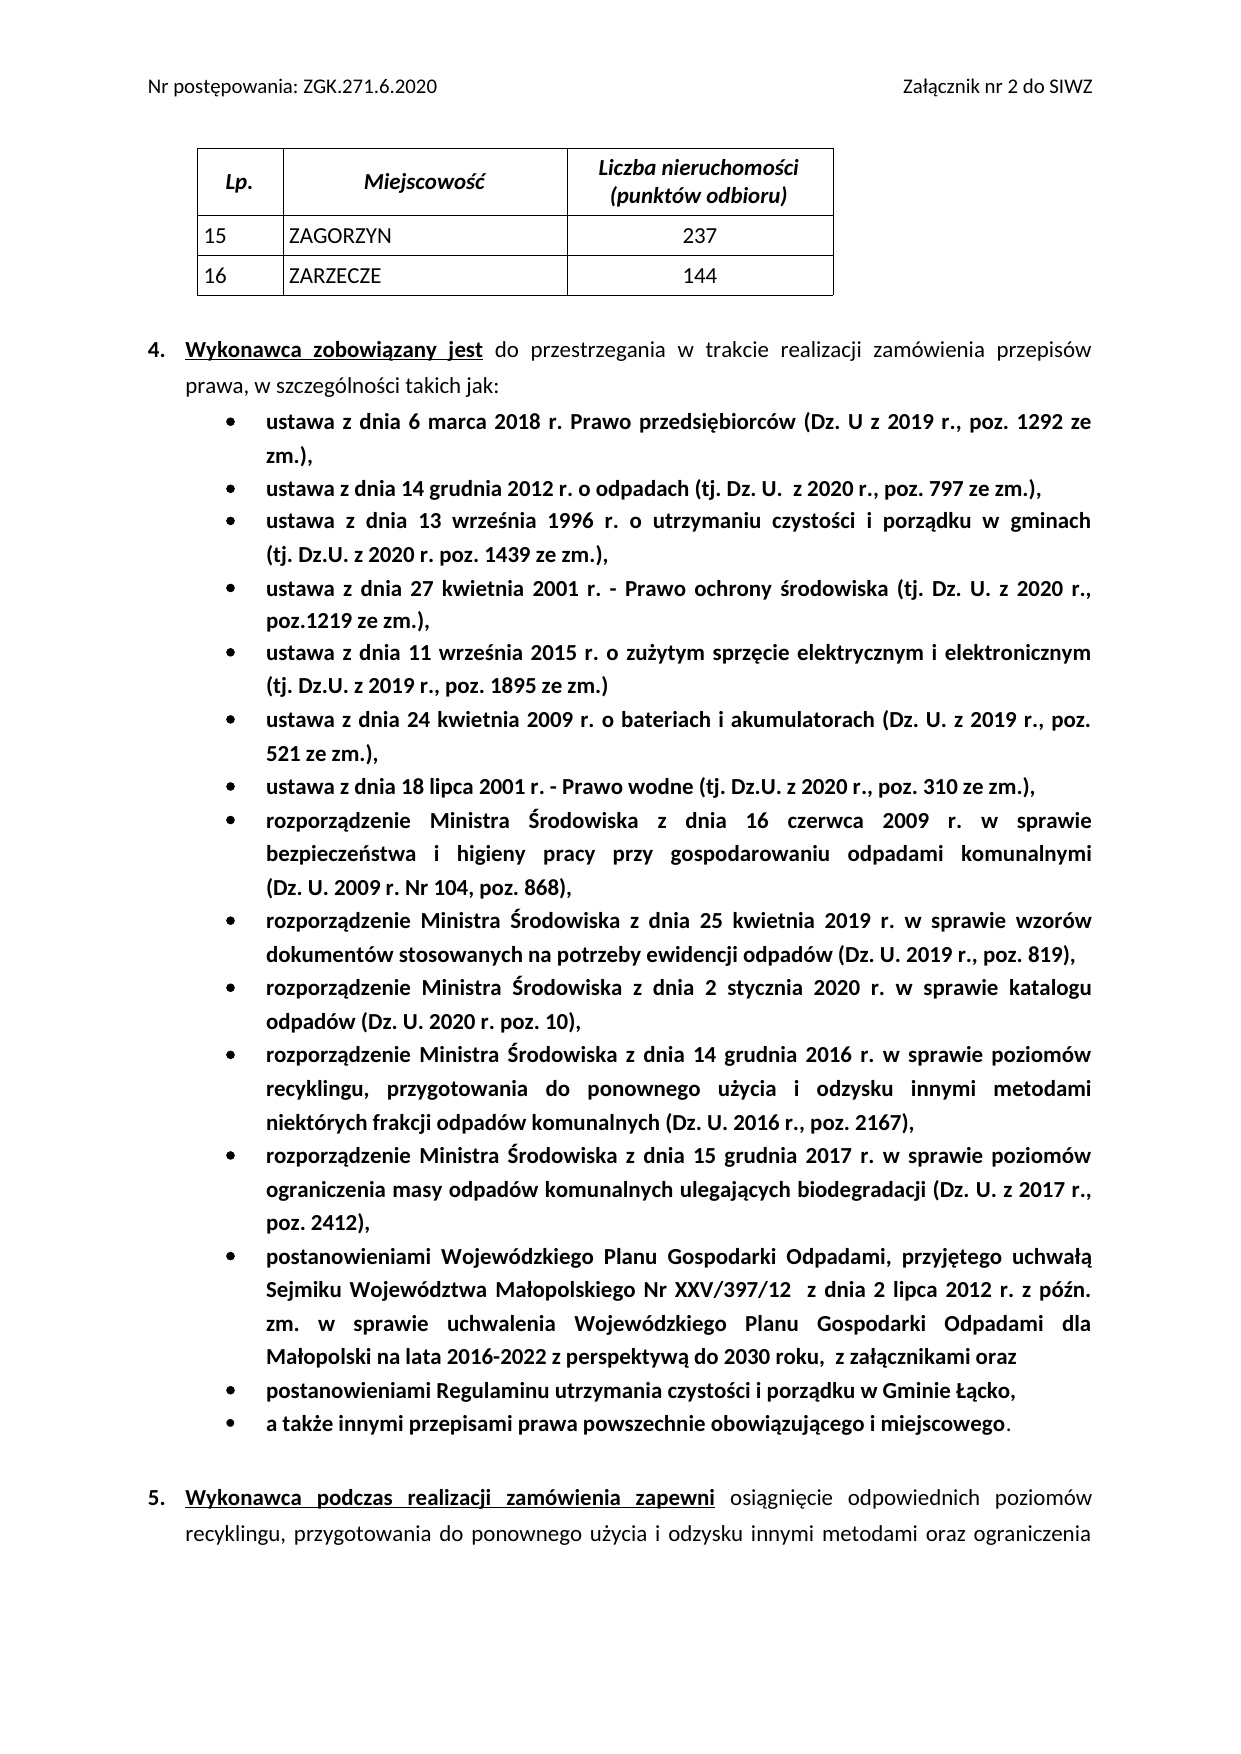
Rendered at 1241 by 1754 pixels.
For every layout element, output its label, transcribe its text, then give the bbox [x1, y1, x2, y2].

list rozporządzenie Ministra Środowiska z dnia 25 kwietnia 2019 r. w sprawie wzorów dokumentów stosowanych na potrzeby ewidencji odpadów (Dz. U. 2019 r., poz. 819), [226, 906, 1093, 968]
table_cell 144 [568, 256, 833, 295]
table_cell ZAGORZYN [284, 216, 567, 255]
table_header Lp. [198, 149, 283, 215]
list postanowieniami Regulaminu utrzymania czystości i porządku w Gminie Łącko, [226, 1376, 1093, 1404]
list ustawa z dnia 24 kwietnia 2009 r. o bateriach i akumulatorach (Dz. U. z 2019 r., poz. 521 ze zm.), [226, 705, 1093, 767]
list Wykonawca zobowiązany jest do przestrzegania w trakcie realizacji zamówienia przepisów prawa, w szczególności takich jak: [148, 335, 1093, 399]
table_cell ZARZECZE [284, 256, 567, 295]
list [148, 1483, 1093, 1547]
table_cell 15 [198, 216, 283, 255]
table_cell 237 [568, 216, 833, 255]
list rozporządzenie Ministra Środowiska z dnia 2 stycznia 2020 r. w sprawie katalogu odpadów (Dz. U. 2020 r. poz. 10), [226, 973, 1093, 1035]
list ustawa z dnia 11 września 2015 r. o zużytym sprzęcie elektrycznym i elektronicznym (tj. Dz.U. z 2019 r., poz. 1895 ze zm.) [226, 638, 1093, 700]
list a także innymi przepisami prawa powszechnie obowiązującego i miejscowego. [226, 1409, 1093, 1438]
list rozporządzenie Ministra Środowiska z dnia 14 grudnia 2016 r. w sprawie poziomów recyklingu, przygotowania do ponownego użycia i odzysku innymi metodami niektórych frakcji odpadów komunalnych (Dz. U. 2016 r., poz. 2167), [226, 1041, 1093, 1136]
list rozporządzenie Ministra Środowiska z dnia 16 czerwca 2009 r. w sprawie bezpieczeństwa i higieny pracy przy gospodarowaniu odpadami komunalnymi (Dz. U. 2009 r. Nr 104, poz. 868), [226, 806, 1093, 901]
list ustawa z dnia 14 grudnia 2012 r. o odpadach (tj. Dz. U. z 2020 r., poz. 797 ze zm.), [226, 474, 1093, 502]
table_cell 16 [198, 256, 283, 295]
list ustawa z dnia 27 kwietnia 2001 r. - Prawo ochrony środowiska (tj. Dz. U. z 2020 r., poz.1219 ze zm.), [226, 574, 1093, 634]
list rozporządzenie Ministra Środowiska z dnia 15 grudnia 2017 r. w sprawie poziomów ograniczenia masy odpadów komunalnych ulegających biodegradacji (Dz. U. z 2017 r., poz. 2412), [226, 1141, 1093, 1236]
list ustawa z dnia 6 marca 2018 r. Prawo przedsiębiorców (Dz. U z 2019 r., poz. 1292 ze zm.), [226, 407, 1093, 469]
table_header Miejscowość [284, 149, 567, 215]
table_header Liczba nieruchomości (punktów odbioru) [568, 149, 833, 215]
list ustawa z dnia 18 lipca 2001 r. - Prawo wodne (tj. Dz.U. z 2020 r., poz. 310 ze zm.), [226, 772, 1093, 800]
list ustawa z dnia 13 września 1996 r. o utrzymaniu czystości i porządku w gminach (tj. Dz.U. z 2020 r. poz. 1439 ze zm.), [226, 507, 1093, 568]
